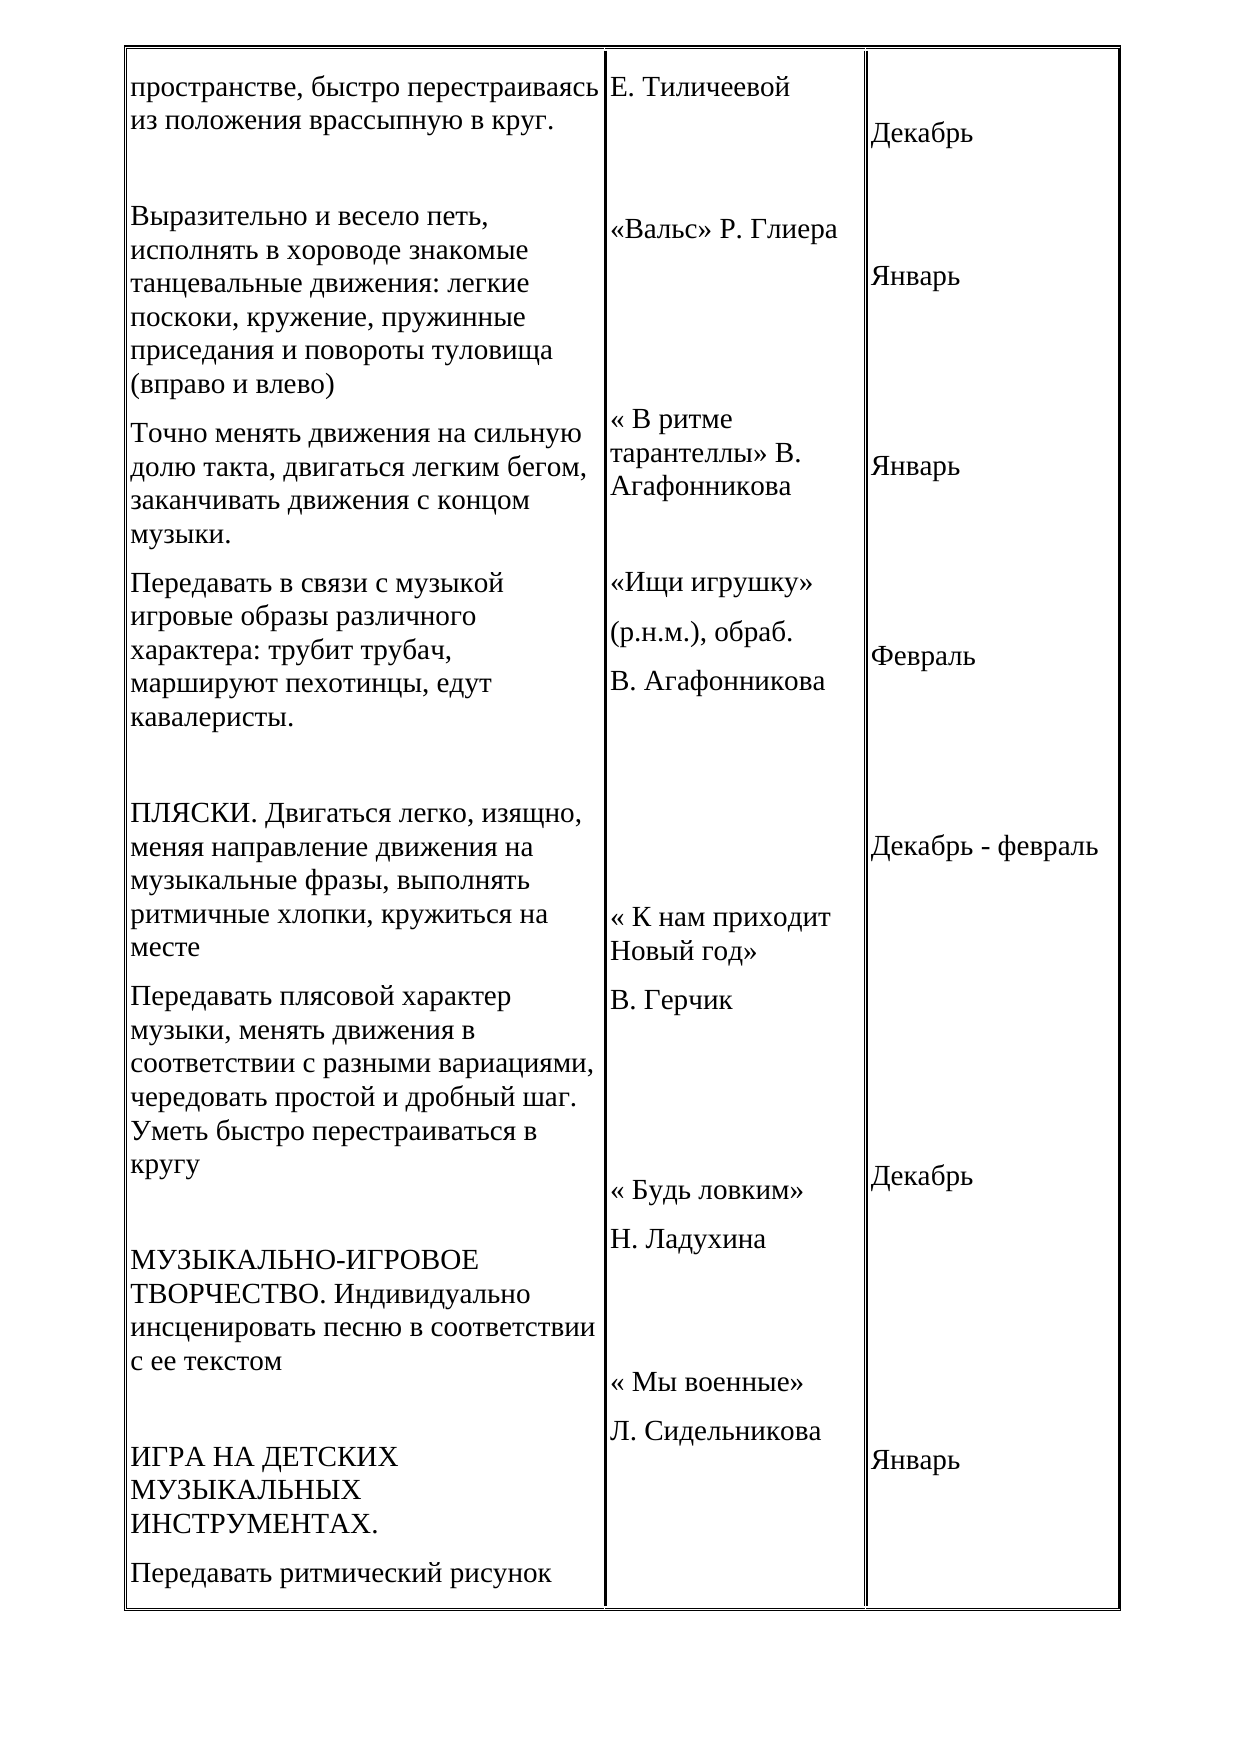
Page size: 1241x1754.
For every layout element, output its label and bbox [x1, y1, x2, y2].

table_cell [127, 47, 605, 1608]
table_cell [605, 47, 866, 1608]
table_cell [866, 49, 1118, 1608]
